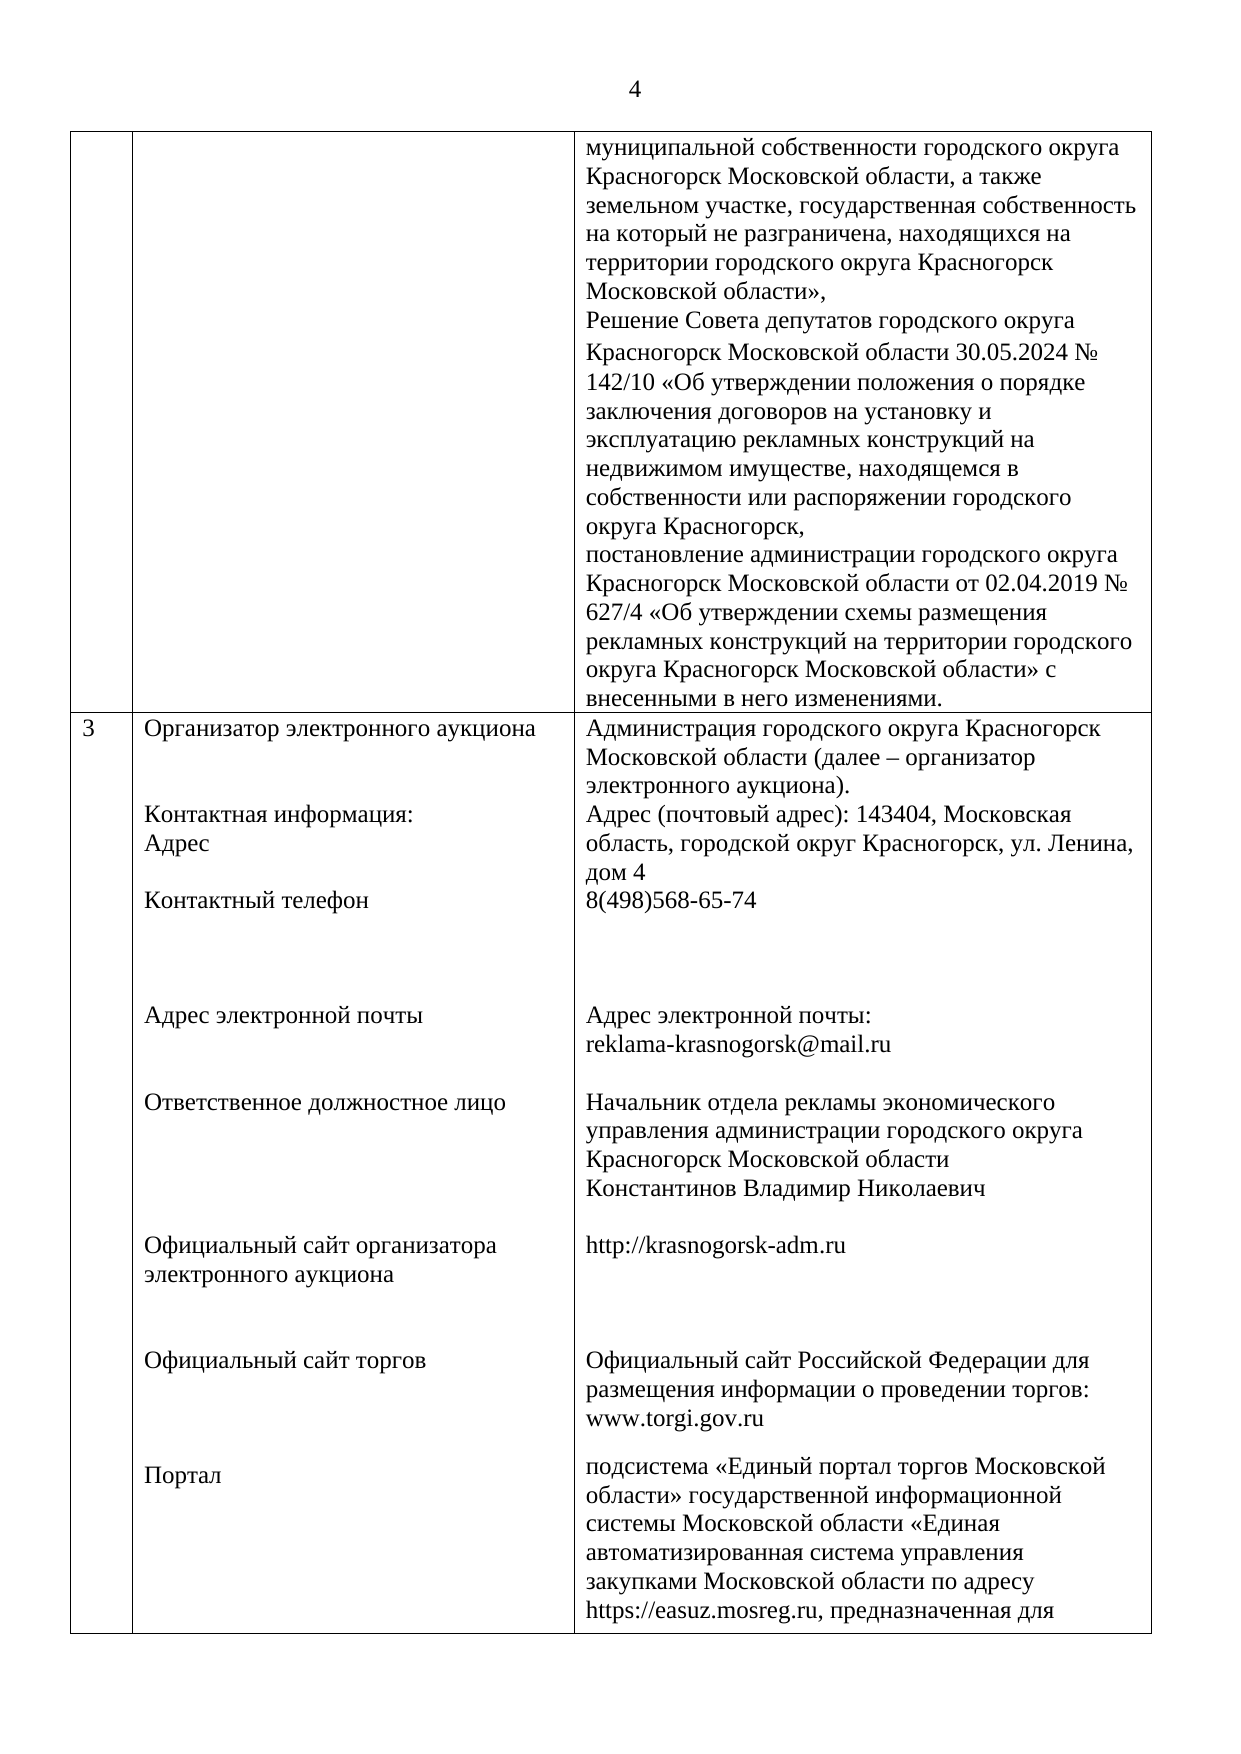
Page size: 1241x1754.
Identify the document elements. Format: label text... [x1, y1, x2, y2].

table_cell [575, 132, 1151, 712]
table_cell 2 [71, 132, 132, 712]
table_cell 3 [71, 713, 132, 1633]
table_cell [133, 132, 574, 712]
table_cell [133, 713, 574, 1633]
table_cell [575, 713, 1151, 1633]
